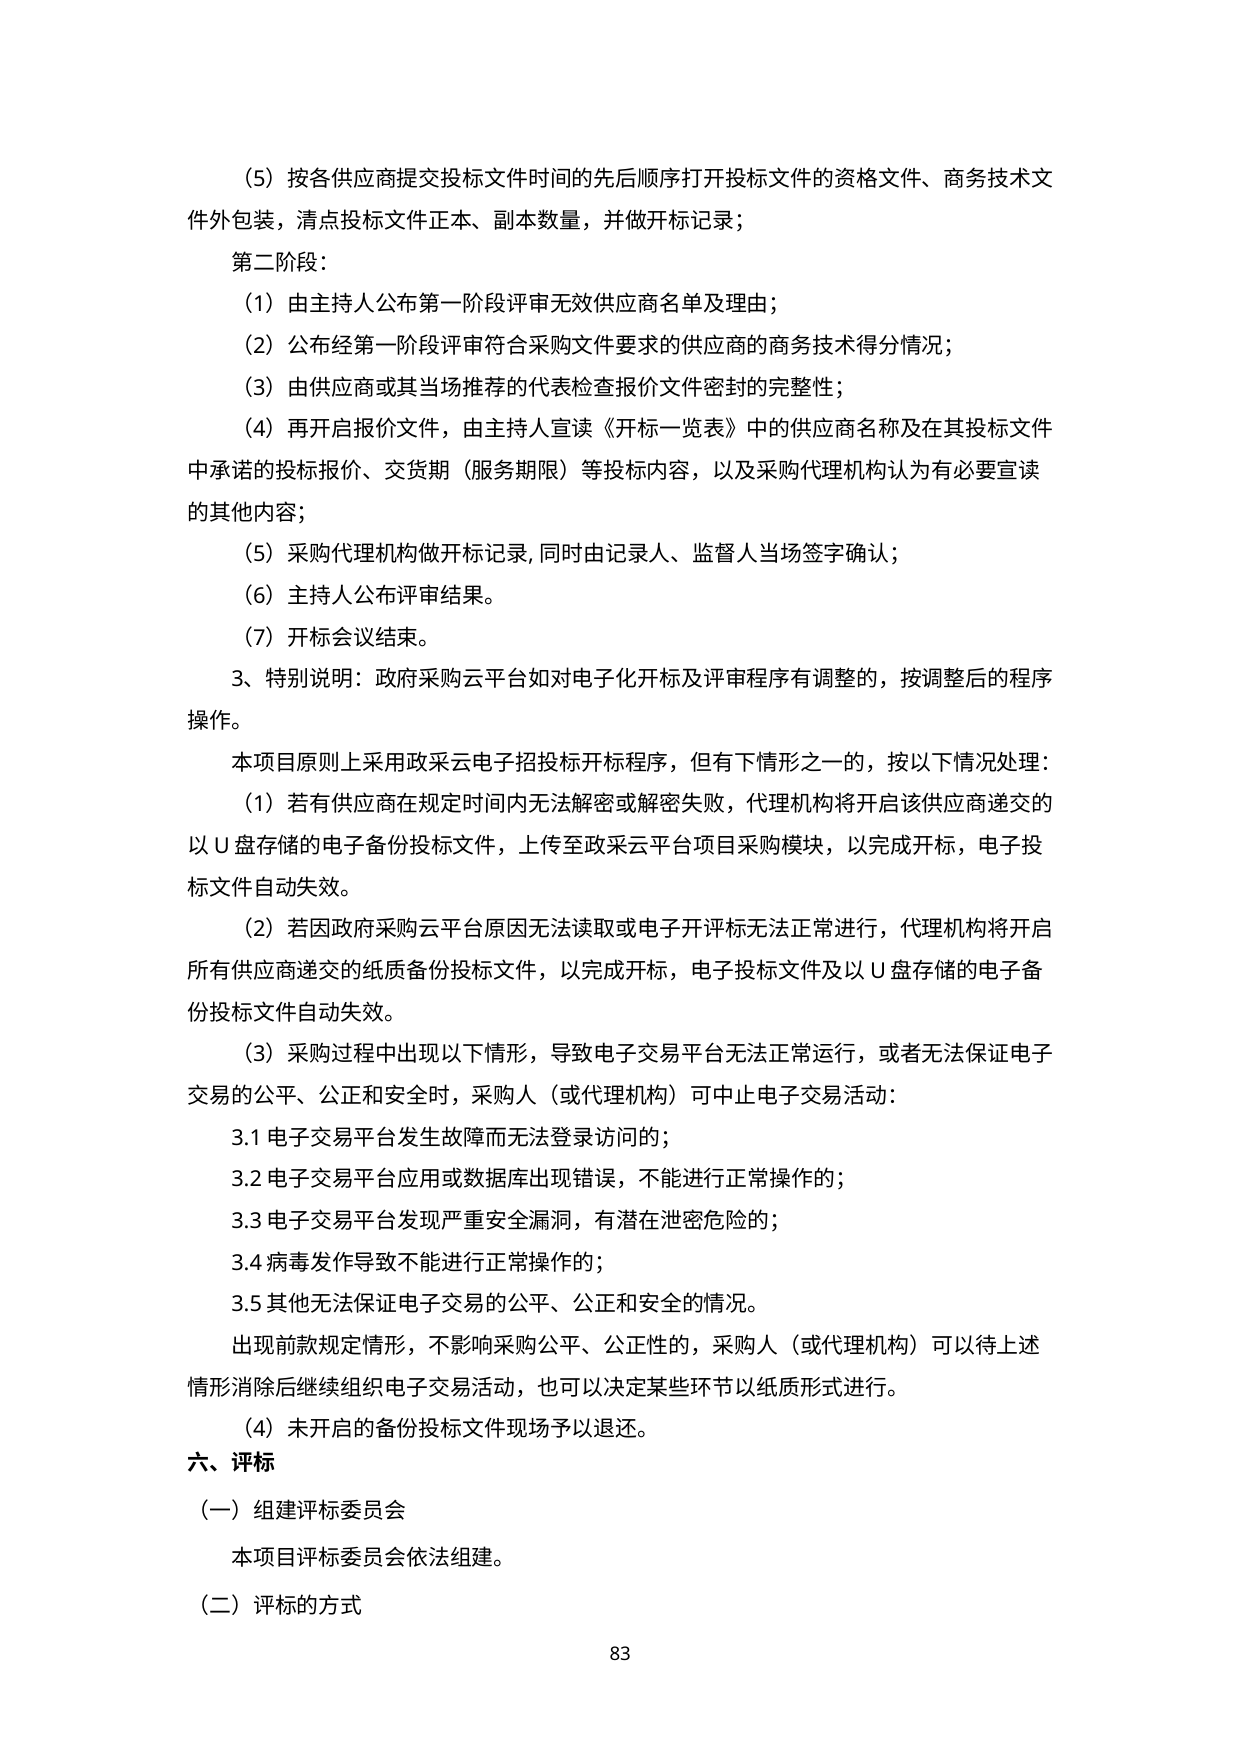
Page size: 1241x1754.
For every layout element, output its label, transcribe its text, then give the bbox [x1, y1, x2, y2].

text （3）采购过程中出现以下情形，导致电子交易平台无法正常运行，或者无法保证电子交易的公平、公正和安全时，采购人（或代理机构）可中止电子交易活动： [187, 1028, 1053, 1112]
text （3）由供应商或其当场推荐的代表检查报价文件密封的完整性； [187, 362, 1053, 403]
text （1）由主持人公布第一阶段评审无效供应商名单及理由； [187, 278, 1053, 320]
text 六、评标 [187, 1445, 1053, 1477]
text （2）若因政府采购云平台原因无法读取或电子开评标无法正常进行，代理机构将开启所有供应商递交的纸质备份投标文件，以完成开标，电子投标文件及以U盘存储的电子备份投标文件自动失效。 [187, 903, 1053, 1028]
text 第二阶段： [187, 237, 1053, 278]
text 出现前款规定情形，不影响采购公平、公正性的，采购人（或代理机构）可以待上述情形消除后继续组织电子交易活动，也可以决定某些环节以纸质形式进行。 [187, 1320, 1053, 1403]
text 本项目评标委员会依法组建。 [187, 1540, 1053, 1572]
text 3.2电子交易平台应用或数据库出现错误，不能进行正常操作的； [187, 1153, 1053, 1195]
text （二）评标的方式 [187, 1588, 1053, 1619]
text 3.5其他无法保证电子交易的公平、公正和安全的情况。 [187, 1278, 1053, 1320]
text （一）组建评标委员会 [187, 1493, 1053, 1524]
text （7）开标会议结束。 [187, 612, 1053, 653]
text （1）若有供应商在规定时间内无法解密或解密失败，代理机构将开启该供应商递交的以U盘存储的电子备份投标文件，上传至政采云平台项目采购模块，以完成开标，电子投标文件自动失效。 [187, 778, 1053, 903]
text 3.1电子交易平台发生故障而无法登录访问的； [187, 1112, 1053, 1153]
text 3.3电子交易平台发现严重安全漏洞，有潜在泄密危险的； [187, 1195, 1053, 1237]
text （4）再开启报价文件，由主持人宣读《开标一览表》中的供应商名称及在其投标文件中承诺的投标报价、交货期（服务期限）等投标内容，以及采购代理机构认为有必要宣读的其他内容； [187, 403, 1053, 528]
text 3.4病毒发作导致不能进行正常操作的； [187, 1237, 1053, 1278]
text 3、特别说明：政府采购云平台如对电子化开标及评审程序有调整的，按调整后的程序操作。 [187, 653, 1053, 737]
text （5）按各供应商提交投标文件时间的先后顺序打开投标文件的资格文件、商务技术文件外包装，清点投标文件正本、副本数量，并做开标记录； [187, 153, 1053, 237]
text （5）采购代理机构做开标记录, 同时由记录人、监督人当场签字确认； [187, 528, 1053, 570]
text （2）公布经第一阶段评审符合采购文件要求的供应商的商务技术得分情况； [187, 320, 1053, 362]
text 本项目原则上采用政采云电子招投标开标程序，但有下情形之一的，按以下情况处理： [187, 737, 1053, 778]
text （4）未开启的备份投标文件现场予以退还。 [187, 1403, 1053, 1445]
text （6）主持人公布评审结果。 [187, 570, 1053, 612]
